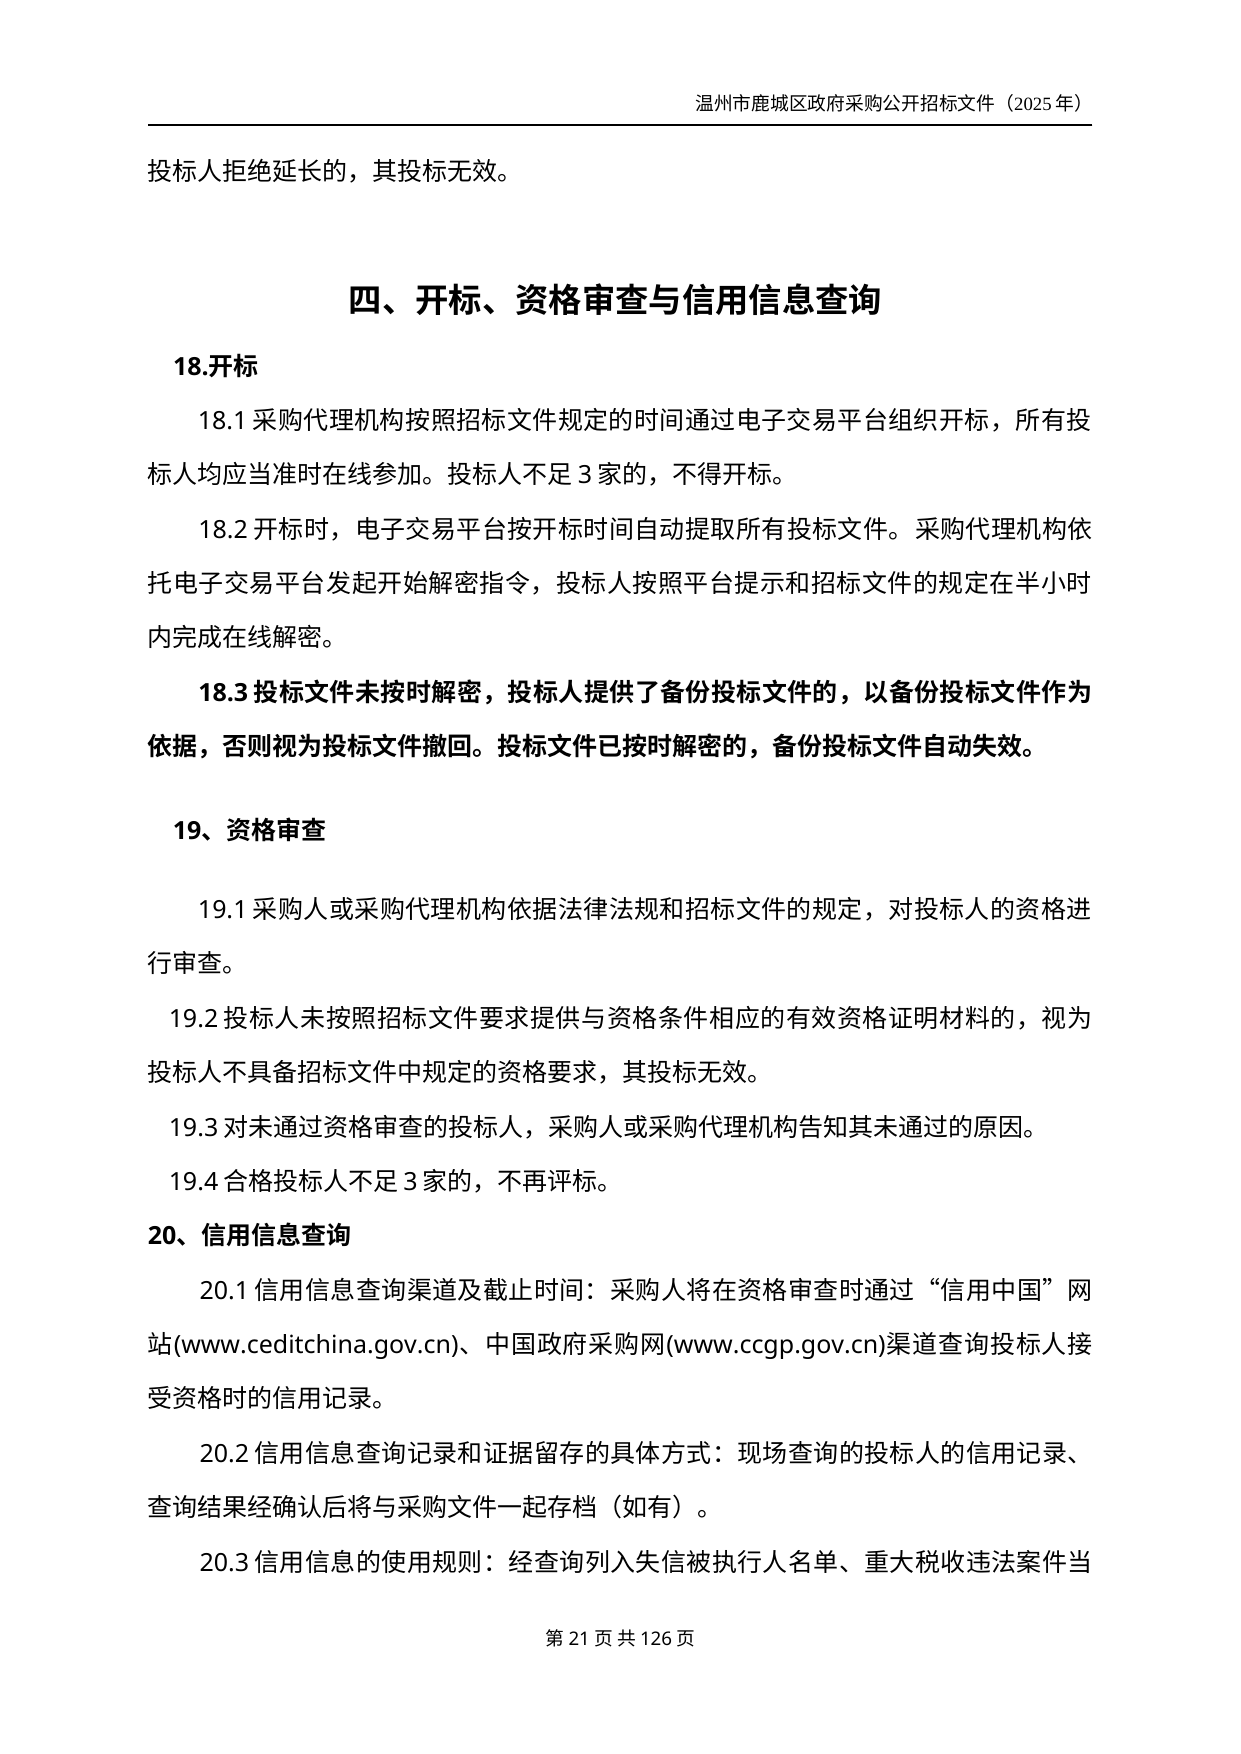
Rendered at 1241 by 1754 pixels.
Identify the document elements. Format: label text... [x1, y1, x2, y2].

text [148, 1542, 1092, 1578]
text 19.4合格投标人不足3家的，不再评标。 [148, 1161, 1092, 1198]
text 19、资格审查 [148, 810, 1092, 846]
text 四、开标、资格审查与信用信息查询 [148, 274, 1092, 322]
text 20.1信用信息查询渠道及截止时间：采购人将在资格审查时通过“信用中国”网站(www.ceditchina.gov.cn)、中国政府采购网(www.ccgp.gov.cn)渠道查询投标人接受资格时的信用记录。 [148, 1270, 1092, 1415]
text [148, 151, 1092, 187]
text 19.3对未通过资格审查的投标人，采购人或采购代理机构告知其未通过的原因。 [148, 1107, 1092, 1143]
text 19.1采购人或采购代理机构依据法律法规和招标文件的规定，对投标人的资格进行审查。 [148, 889, 1092, 980]
text 18.1采购代理机构按照招标文件规定的时间通过电子交易平台组织开标，所有投标人均应当准时在线参加。投标人不足3家的，不得开标。 [148, 400, 1092, 491]
text 19.2投标人未按照招标文件要求提供与资格条件相应的有效资格证明材料的，视为投标人不具备招标文件中规定的资格要求，其投标无效。 [148, 998, 1092, 1089]
text 18.2开标时，电子交易平台按开标时间自动提取所有投标文件。采购代理机构依托电子交易平台发起开始解密指令，投标人按照平台提示和招标文件的规定在半小时内完成在线解密。 [148, 509, 1092, 654]
text 18.开标 [148, 346, 1092, 382]
text 20.2信用信息查询记录和证据留存的具体方式：现场查询的投标人的信用记录、查询结果经确认后将与采购文件一起存档（如有）。 [148, 1433, 1092, 1524]
text 20、信用信息查询 [148, 1216, 1092, 1252]
text 18.3投标文件未按时解密，投标人提供了备份投标文件的，以备份投标文件作为依据，否则视为投标文件撤回。投标文件已按时解密的，备份投标文件自动失效。 [148, 672, 1092, 763]
